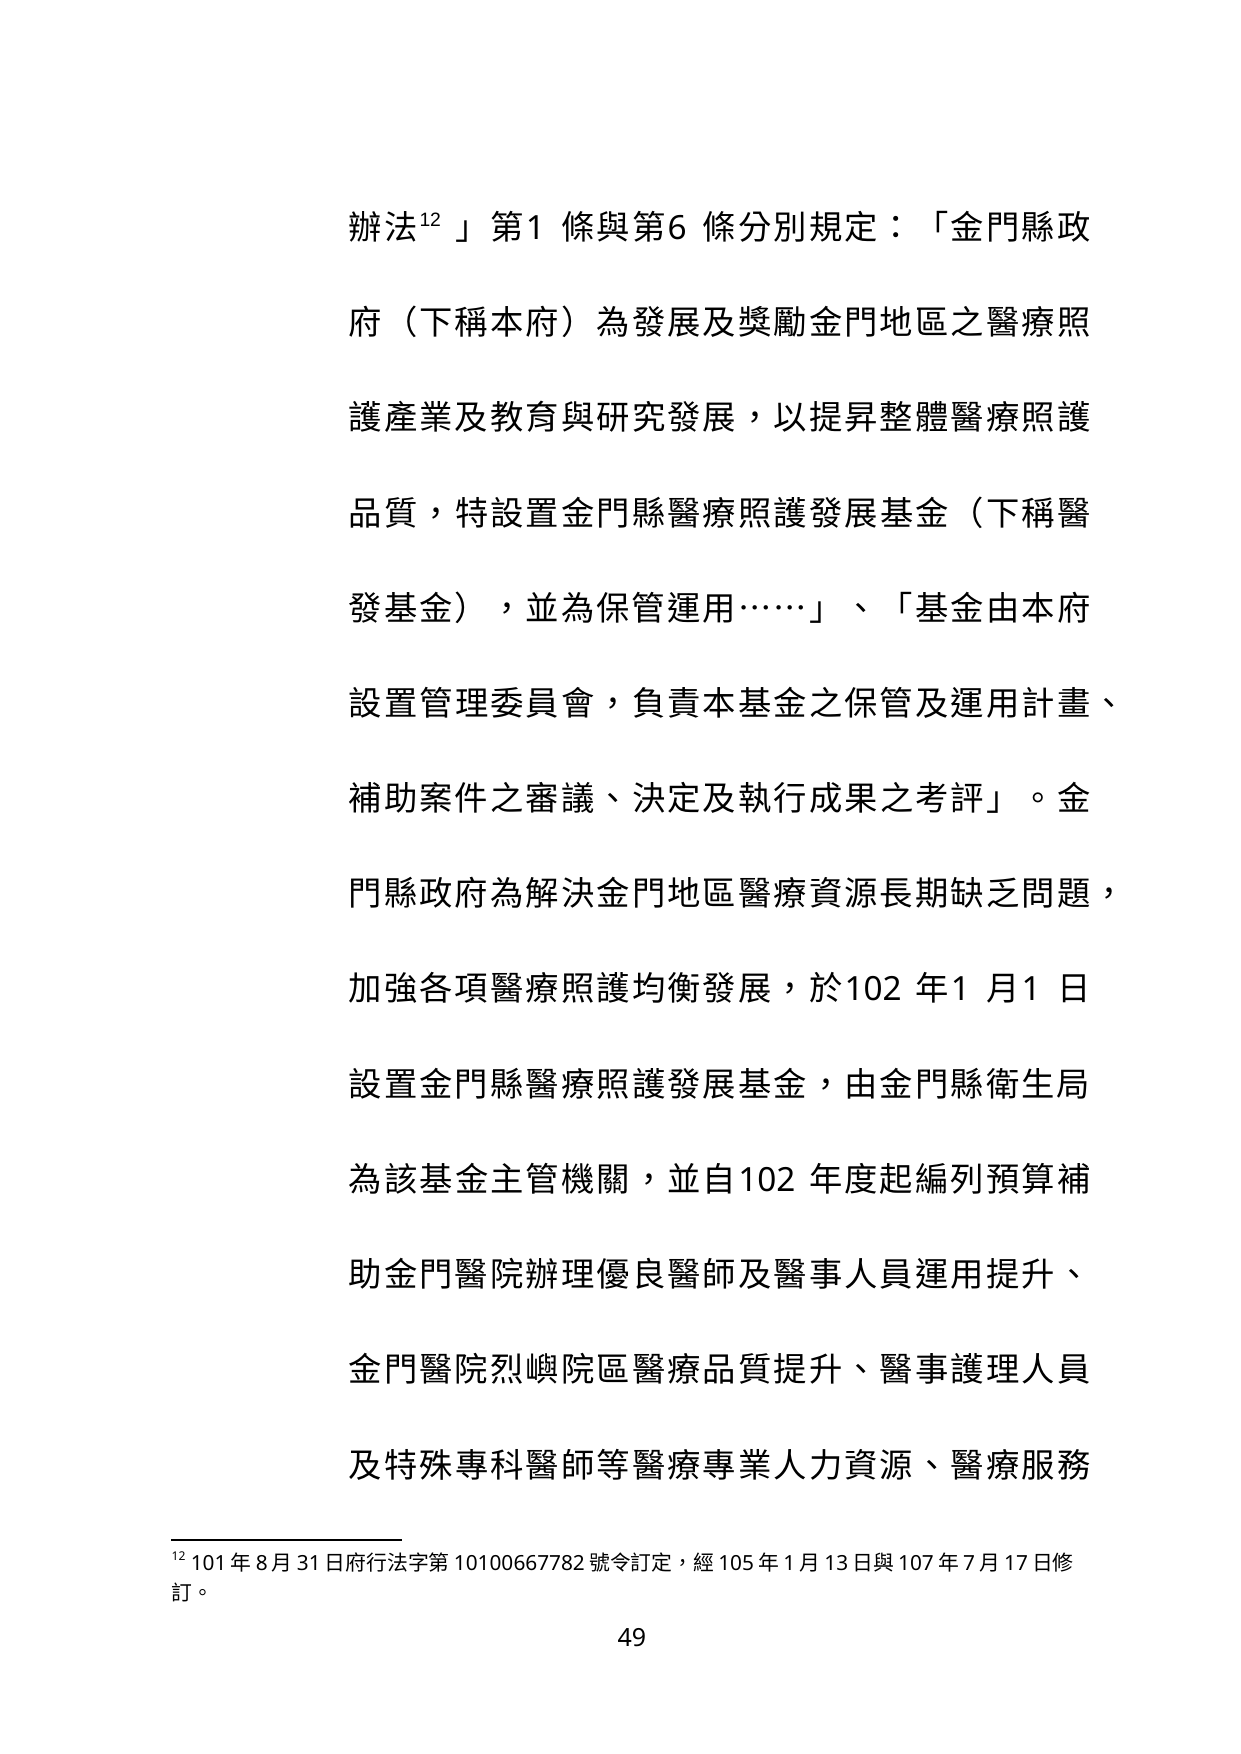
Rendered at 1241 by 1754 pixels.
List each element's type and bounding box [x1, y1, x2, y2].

subtitle [242, 177, 1092, 1510]
